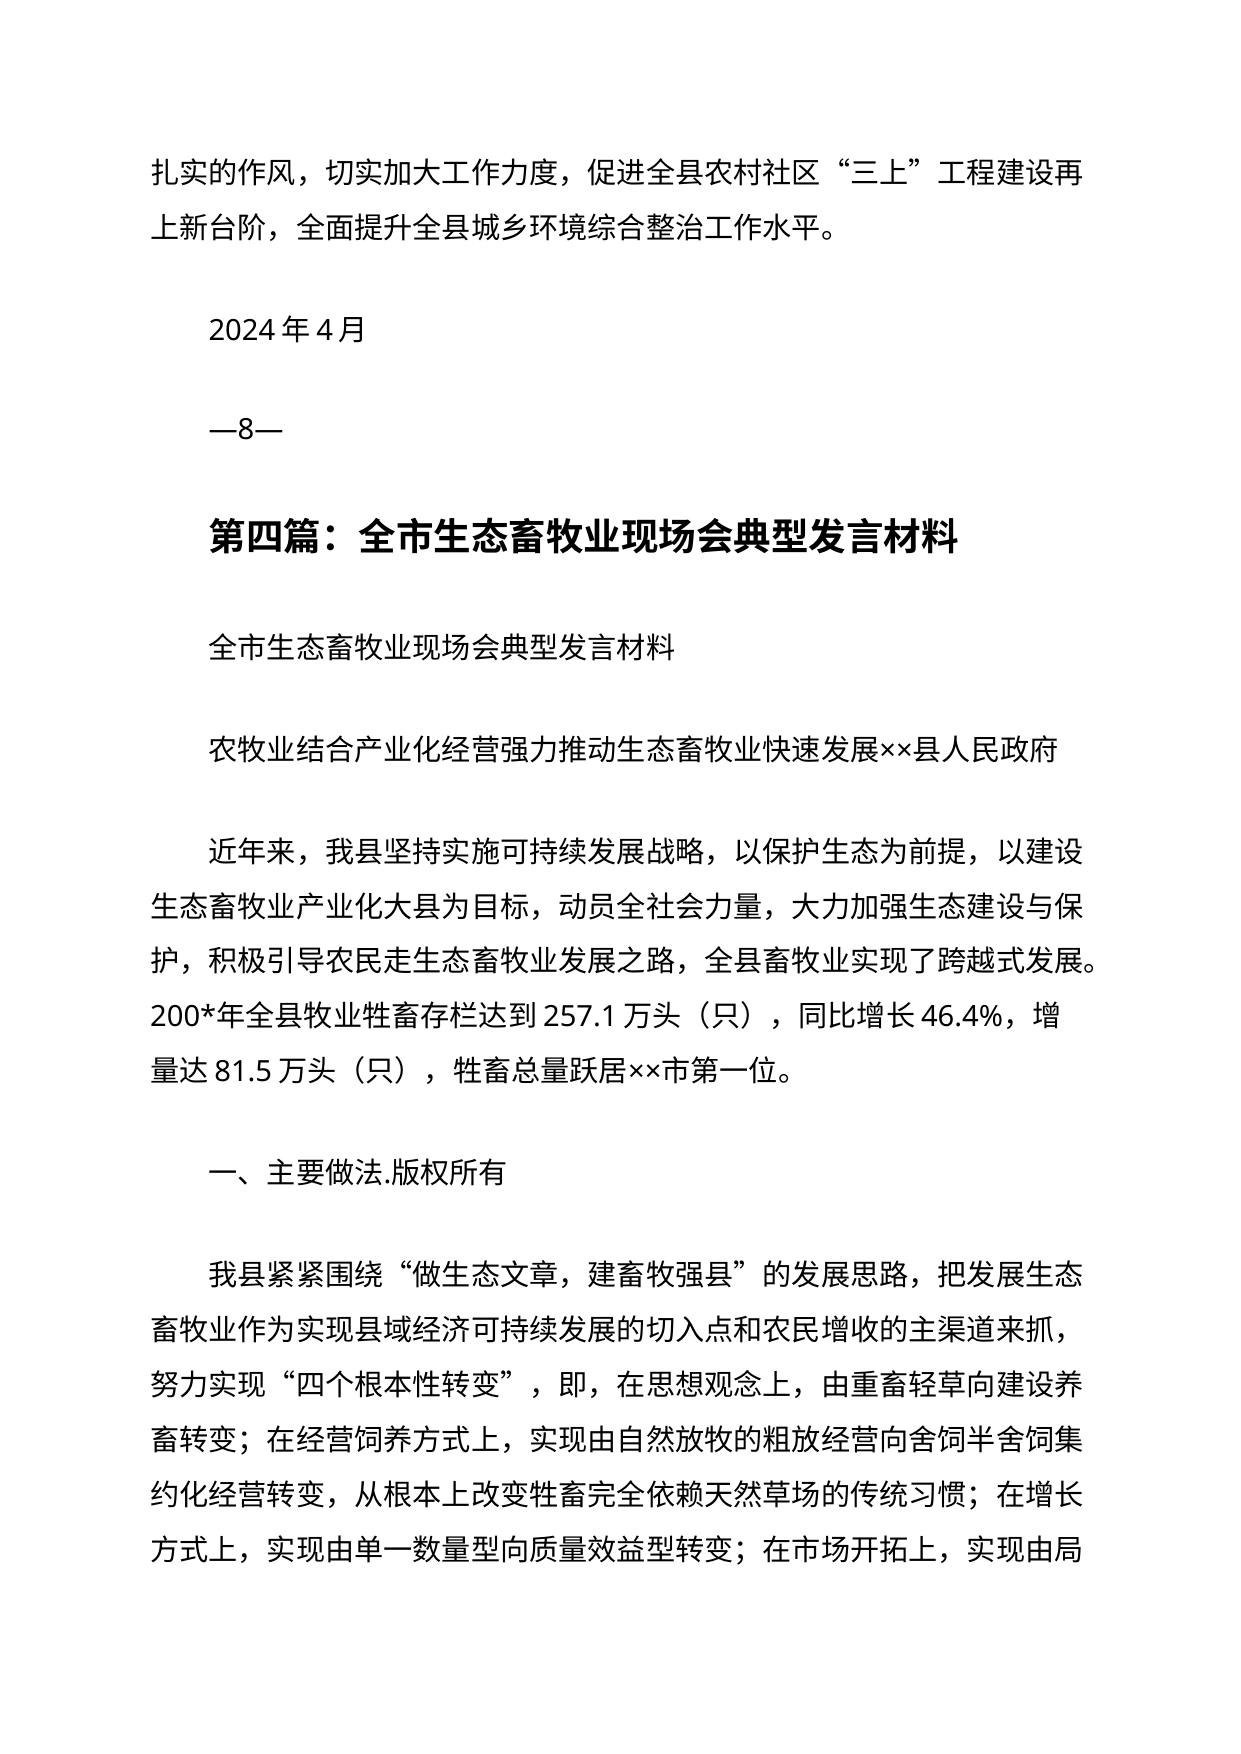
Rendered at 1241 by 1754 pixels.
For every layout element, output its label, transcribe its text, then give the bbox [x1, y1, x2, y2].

text 第四篇：全市生态畜牧业现场会典型发言材料 [150, 507, 1090, 561]
text 农牧业结合产业化经营强力推动生态畜牧业快速发展××县人民政府 [150, 726, 1090, 769]
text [150, 150, 1090, 247]
text 近年来，我县坚持实施可持续发展战略，以保护生态为前提，以建设生态畜牧业产业化大县为目标，动员全社会力量，大力加强生态建设与保护，积极引导农民走生态畜牧业发展之路，全县畜牧业实现了跨越式发展。200*年全县牧业牲畜存栏达到257.1万头（只），同比增长46.4%，增量达81.5万头（只），牲畜总量跃居××市第一位。 [150, 828, 1090, 1090]
text 2024年4月 [150, 307, 1090, 349]
text —8— [150, 409, 1090, 448]
text 全市生态畜牧业现场会典型发言材料 [150, 624, 1090, 667]
text 一、主要做法.版权所有 [150, 1150, 1090, 1192]
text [150, 1252, 1090, 1569]
